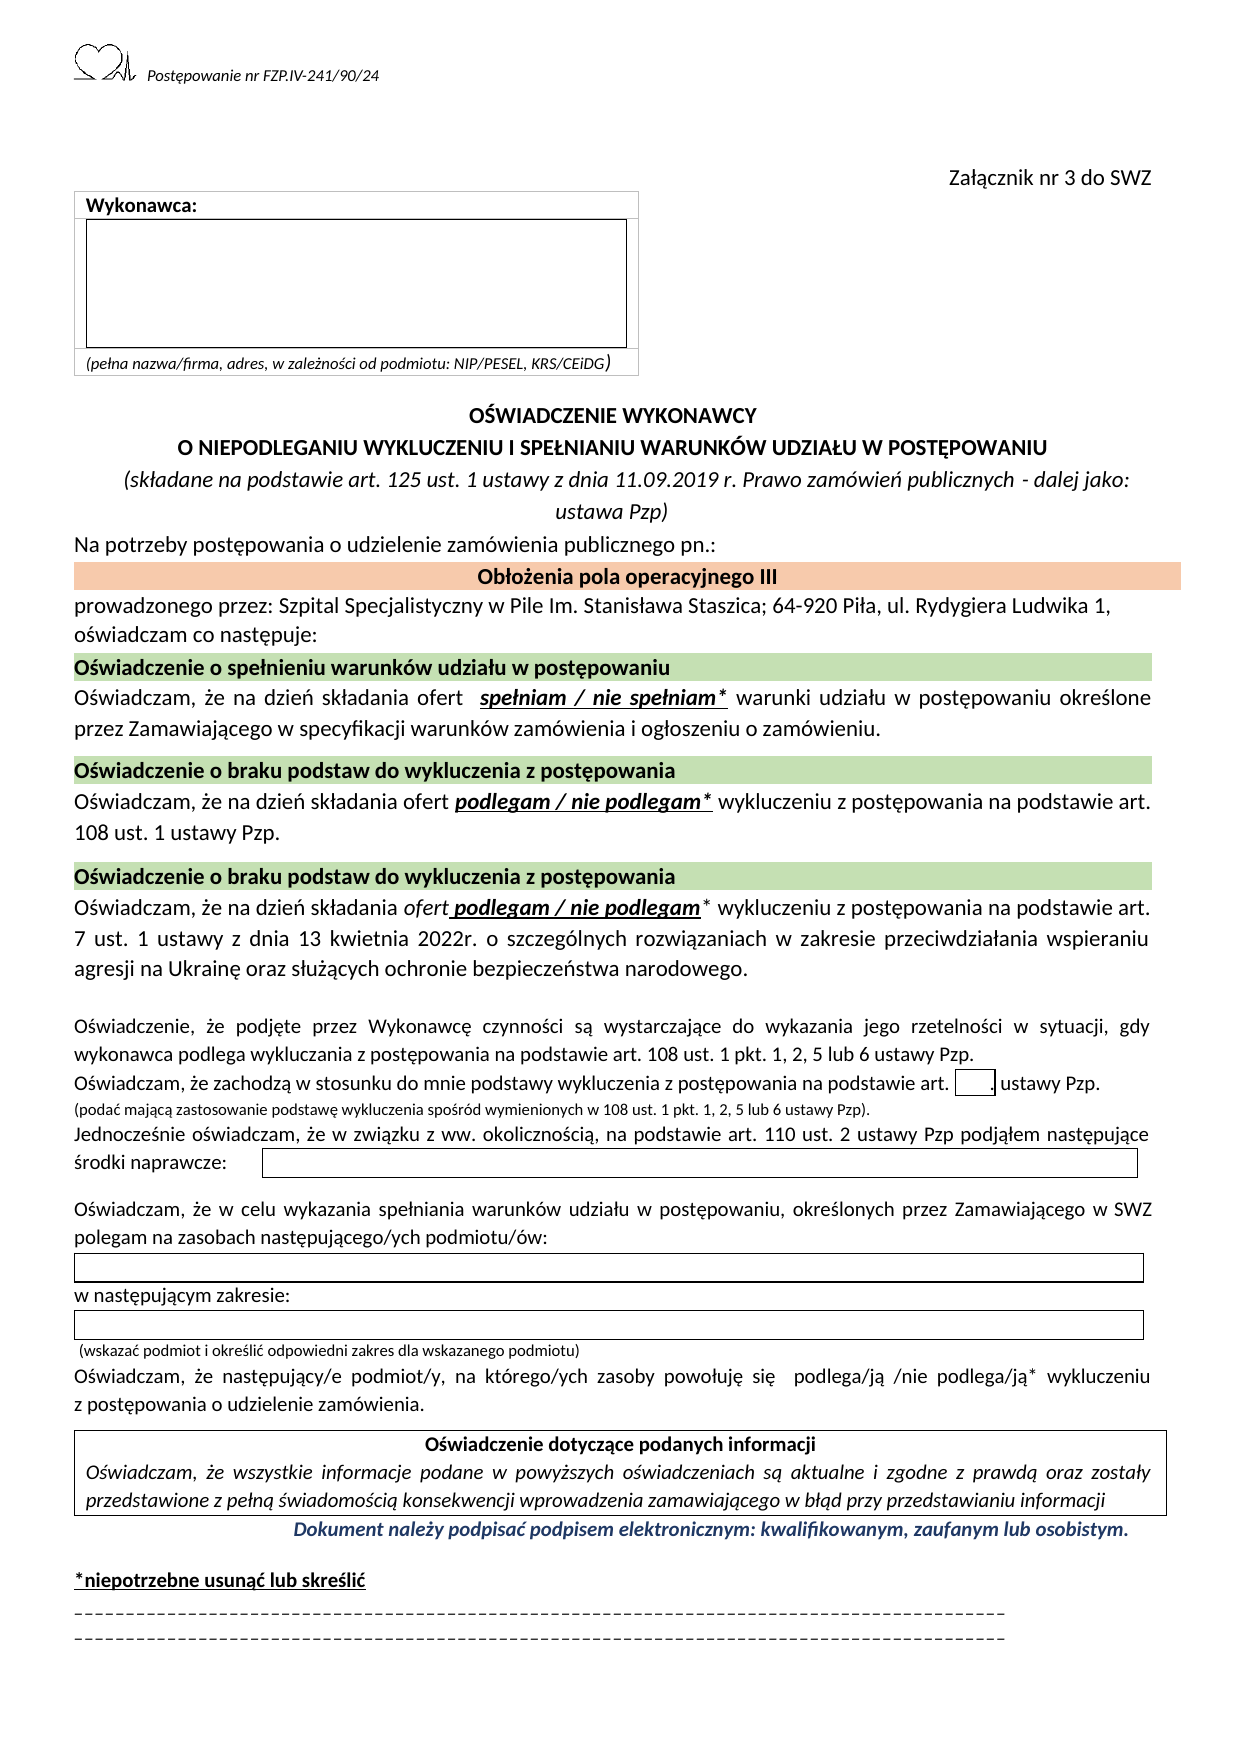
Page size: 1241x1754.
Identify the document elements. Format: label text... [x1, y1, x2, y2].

text Dokument należy podpisać podpisem elektronicznym: kwalifikowanym, zaufanym lub osobistym. [74, 1516, 1132, 1541]
text Jednocześnie oświadczam, że w związku z ww. okolicznością, na podstawie art. 110 ust. 2 ustawy Pzp podjąłem następujące środki naprawcze: [74, 1121, 1152, 1175]
text Oświadczam, że następujący/e podmiot/y, na którego/ych zasoby powołuję się podlega/ją /nie podlega/ją* wykluczeniu z postępowania o udzielenie zamówienia. [74, 1363, 1152, 1416]
text (składane na podstawie art. 125 ust. 1 ustawy z dnia 11.09.2019 r. Prawo zamówień publicznych - dalej jako: ustawa Pzp) [74, 465, 1152, 526]
text w następującym zakresie: [74, 1282, 1152, 1308]
text Oświadczenie o braku podstaw do wykluczenia z postępowania [74, 756, 1152, 784]
text (podać mającą zastosowanie podstawę wykluczenia spośród wymienionych w 108 ust. 1 pkt. 1, 2, 5 lub 6 ustawy Pzp). [74, 1099, 1152, 1119]
text Oświadczenie o braku podstaw do wykluczenia z postępowania [74, 862, 1152, 890]
text *niepotrzebne usunąć lub skreślić [74, 1567, 1132, 1592]
text OŚWIADCZENIE WYKONAWCY [74, 401, 1152, 429]
text Oświadczam, że w celu wykazania spełniania warunków udziału w postępowaniu, określonych przez Zamawiającego w SWZ polegam na zasobach następującego/ych podmiotu/ów: [74, 1197, 1152, 1250]
text Oświadczenie, że podjęte przez Wykonawcę czynności są wystarczające do wykazania jego rzetelności w sytuacji, gdy wykonawca podlega wykluczania z postępowania na podstawie art. 108 ust. 1 pkt. 1, 2, 5 lub 6 ustawy Pzp. [74, 1013, 1152, 1066]
text Oświadczam, że na dzień składania ofert podlegam / nie podlegam* wykluczeniu z postępowania na podstawie art. 108 ust. 1 ustawy Pzp. [74, 787, 1152, 846]
text Oświadczam, że na dzień składania ofert podlegam / nie podlegam* wykluczeniu z postępowania na podstawie art. 7 ust. 1 ustawy z dnia 13 kwietnia 2022r. o szczególnych rozwiązaniach w zakresie przeciwdziałania wspieraniu agresji na Ukrainę oraz służących ochronie bezpieczeństwa narodowego. [74, 893, 1152, 982]
picture [73, 44, 137, 81]
list prowadzonego przez: Szpital Specjalistyczny w Pile Im. Stanisława Staszica; 64-920 Piła, ul. Rydygiera Ludwika 1, [74, 591, 1181, 619]
text Załącznik nr 3 do SWZ [74, 163, 1152, 191]
table_cell [627, 219, 638, 348]
text Oświadczam, że zachodzą w stosunku do mnie podstawy wykluczenia z postępowania na podstawie art. . ustawy Pzp. [74, 1069, 955, 1096]
text (wskazać podmiot i określić odpowiedni zakres dla wskazanego podmiotu) [74, 1340, 1152, 1361]
text Na potrzeby postępowania o udzielenie zamówienia publicznego pn.: [74, 530, 1152, 558]
table_header [75, 1311, 1143, 1339]
table_header [75, 1254, 1143, 1281]
table_cell [75, 219, 86, 348]
text Oświadczam, że na dzień składania ofert spełniam / nie spełniam* warunki udziału w postępowaniu określone przez Zamawiającego w specyfikacji warunków zamówienia i ogłoszeniu o zamówieniu. [74, 683, 1152, 742]
text oświadczam co następuje: [74, 621, 1152, 649]
table_header [263, 1149, 1137, 1177]
text O NIEPODLEGANIU WYKLUCZENIU I SPEŁNIANIU WARUNKÓW UDZIAŁU W POSTĘPOWANIU [74, 433, 1152, 461]
table_cell [87, 220, 626, 347]
table_header Oświadczenie dotyczące podanych informacji Oświadczam, że wszystkie informacje podane w powyższych oświadczeniach są aktualne i zgodne z prawdą oraz zostały przedstawione z pełną świadomością konsekwencji wprowadzenia zamawiającego w błąd przy przedstawianiu informacji [75, 1431, 1166, 1515]
table_cell (pełna nazwa/firma, adres, w zależności od podmiotu: NIP/PESEL, KRS/CEiDG) [75, 349, 638, 374]
text __________________________________________________________________________________________ [74, 1592, 1132, 1618]
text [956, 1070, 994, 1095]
text __________________________________________________________________________________________ [74, 1618, 1132, 1643]
table_header Wykonawca: [75, 192, 638, 218]
list Obłożenia pola operacyjnego III [74, 562, 1181, 590]
text Oświadczenie o spełnieniu warunków udziału w postępowaniu [74, 653, 1152, 681]
